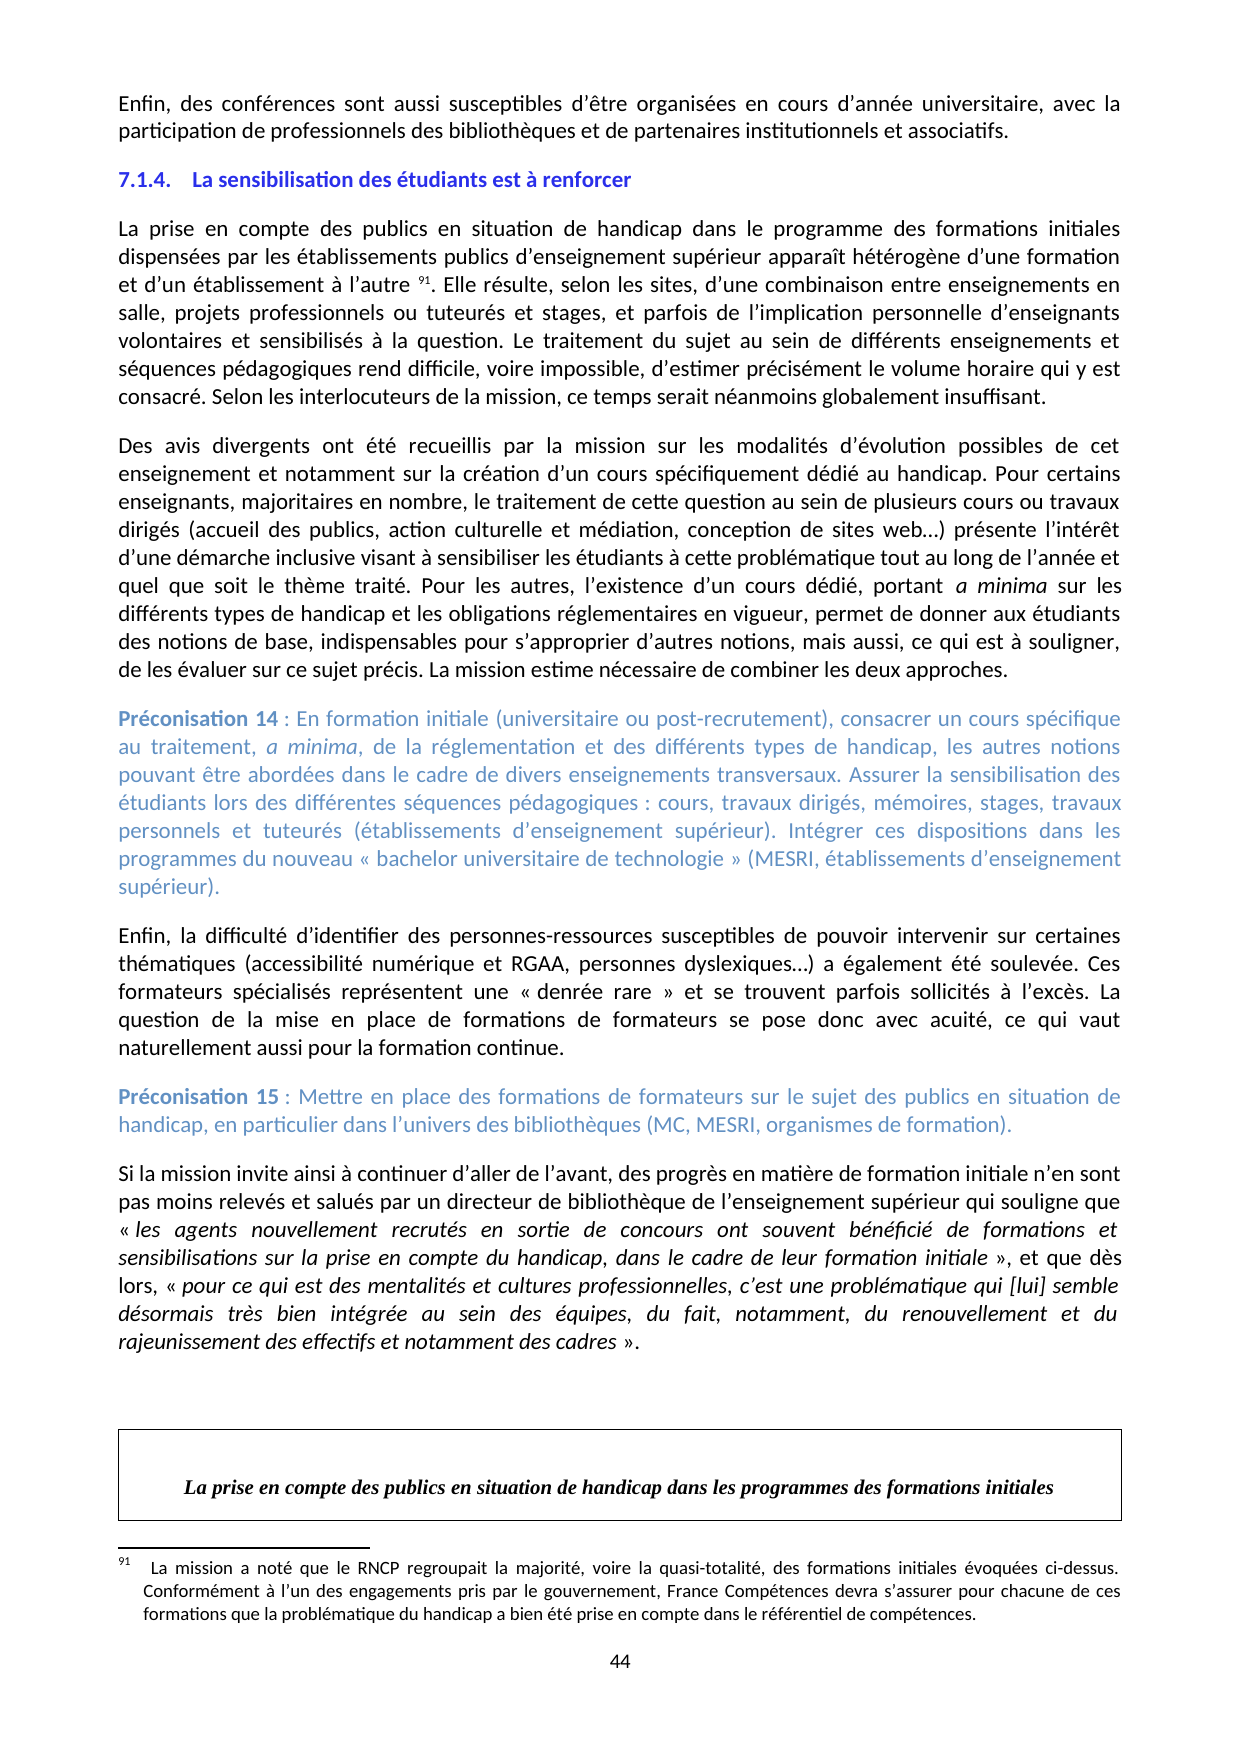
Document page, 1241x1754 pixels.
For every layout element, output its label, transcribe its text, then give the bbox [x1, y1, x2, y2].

text Enfin, la difficulté d’identifier des personnes-ressources susceptibles de pouvoir intervenir sur certaines thématiques (accessibilité numérique et RGAA, personnes dyslexiques…) a également été soulevée. Ces formateurs spécialisés représentent une « denrée rare » et se trouvent parfois sollicités à l’excès. La question de la mise en place de formations de formateurs se pose donc avec acuité, ce qui vaut naturellement aussi pour la formation continue. [118, 921, 1122, 1061]
text Des avis divergents ont été recueillis par la mission sur les modalités d’évolution possibles de cet enseignement et notamment sur la création d’un cours spécifiquement dédié au handicap. Pour certains enseignants, majoritaires en nombre, le traitement de cette question au sein de plusieurs cours ou travaux dirigés (accueil des publics, action culturelle et médiation, conception de sites web…) présente l’intérêt d’une démarche inclusive visant à sensibiliser les étudiants à cette problématique tout au long de l’année et quel que soit le thème traité. Pour les autres, l’existence d’un cours dédié, portant a minima sur les différents types de handicap et les obligations réglementaires en vigueur, permet de donner aux étudiants des notions de base, indispensables pour s’approprier d’autres notions, mais aussi, ce qui est à souligner, de les évaluer sur ce sujet précis. La mission estime nécessaire de combiner les deux approches. [118, 431, 1122, 683]
text Enfin, des conférences sont aussi susceptibles d’être organisées en cours d’année universitaire, avec la participation de professionnels des bibliothèques et de partenaires institutionnels et associatifs. [118, 89, 1122, 145]
text Préconisation 15 : Mettre en place des formations de formateurs sur le sujet des publics en situation de handicap, en particulier dans l’univers des bibliothèques (MC, MESRI, organismes de formation). [118, 1082, 1122, 1138]
text Préconisation 14 : En formation initiale (universitaire ou post-recrutement), consacrer un cours spécifique au traitement, a minima, de la réglementation et des différents types de handicap, les autres notions pouvant être abordées dans le cadre de divers enseignements transversaux. Assurer la sensibilisation des étudiants lors des différentes séquences pédagogiques : cours, travaux dirigés, mémoires, stages, travaux personnels et tuteurés (établissements d’enseignement supérieur). Intégrer ces dispositions dans les programmes du nouveau « bachelor universitaire de technologie » (MESRI, établissements d’enseignement supérieur). [118, 704, 1122, 901]
text La prise en compte des publics en situation de handicap dans le programme des formations initiales dispensées par les établissements publics d’enseignement supérieur apparaît hétérogène d’une formation et d’un établissement à l’autre . Elle résulte, selon les sites, d’une combinaison entre enseignements en salle, projets professionnels ou tuteurés et stages, et parfois de l’implication personnelle d’enseignants volontaires et sensibilisés à la question. Le traitement du sujet au sein de différents enseignements et séquences pédagogiques rend difficile, voire impossible, d’estimer précisément le volume horaire qui y est consacré. Selon les interlocuteurs de la mission, ce temps serait néanmoins globalement insuffisant. [118, 214, 1122, 411]
subtitle La sensibilisation des étudiants est à renforcer [118, 166, 1122, 193]
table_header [119, 1430, 1121, 1520]
text Si la mission invite ainsi à continuer d’aller de l’avant, des progrès en matière de formation initiale n’en sont pas moins relevés et salués par un directeur de bibliothèque de l’enseignement supérieur qui souligne que « les agents nouvellement recrutés en sortie de concours ont souvent bénéficié de formations et sensibilisations sur la prise en compte du handicap, dans le cadre de leur formation initiale », et que dès lors, « pour ce qui est des mentalités et cultures professionnelles, c’est une problématique qui [lui] semble désormais très bien intégrée au sein des équipes, du fait, notamment, du renouvellement et du rajeunissement des effectifs et notamment des cadres ». [118, 1159, 1122, 1355]
